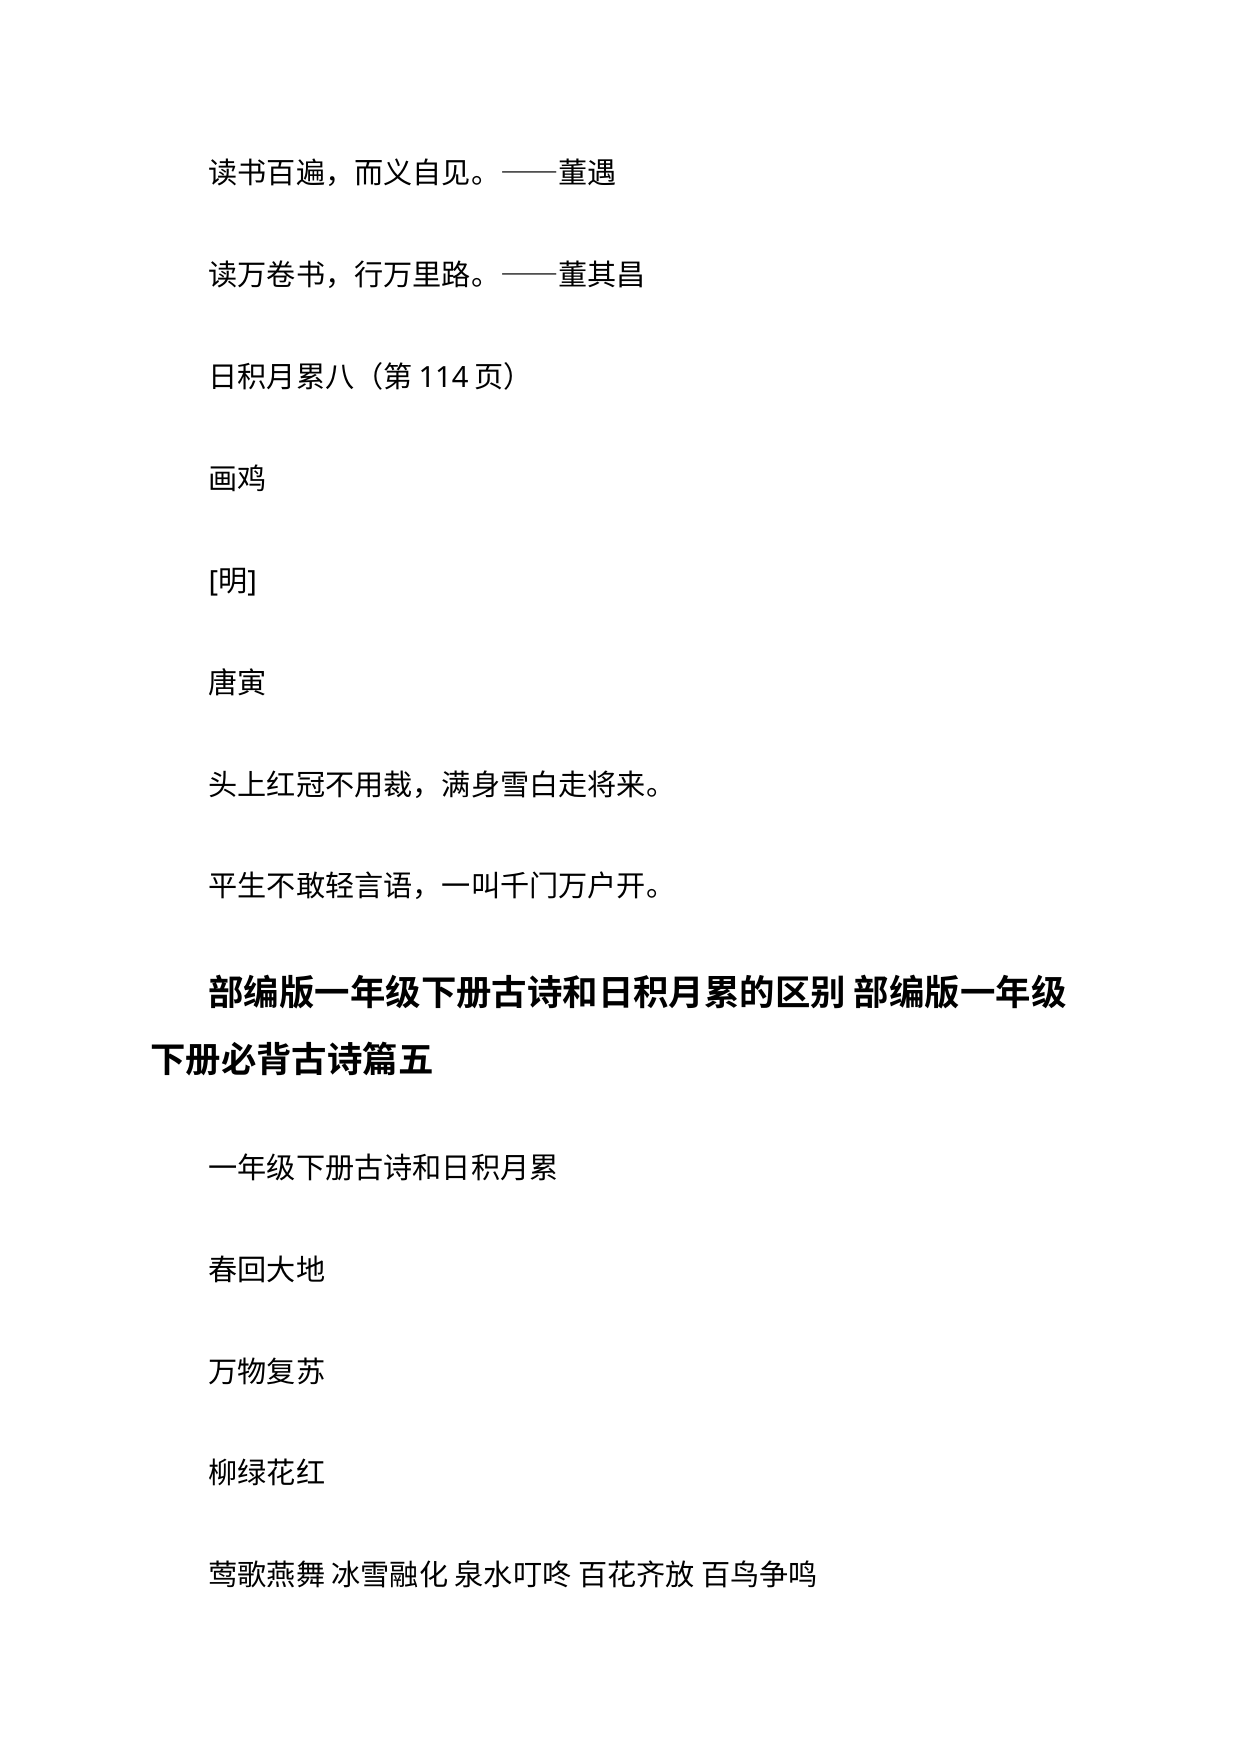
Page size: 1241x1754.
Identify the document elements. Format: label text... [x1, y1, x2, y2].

text 柳绿花红 [150, 1450, 1090, 1492]
text 平生不敢轻言语，一叫千门万户开。 [150, 863, 1090, 905]
text 春回大地 [150, 1246, 1090, 1289]
text 头上红冠不用裁，满身雪白走将来。 [150, 761, 1090, 803]
text 唐寅 [150, 659, 1090, 702]
text 万物复苏 [150, 1348, 1090, 1390]
text 一年级下册古诗和日积月累 [150, 1144, 1090, 1187]
text 莺歌燕舞 冰雪融化 泉水叮咚 百花齐放 百鸟争鸣 [150, 1552, 1090, 1594]
text [明] [150, 557, 1090, 600]
text 画鸡 [150, 456, 1090, 498]
text 读书百遍，而义自见。——董遇 [150, 150, 1090, 192]
text 日积月累八（第114页） [150, 353, 1090, 396]
text 部编版一年级下册古诗和日积月累的区别 部编版一年级下册必背古诗篇五 [150, 964, 1090, 1082]
text 读万卷书，行万里路。——董其昌 [150, 252, 1090, 294]
